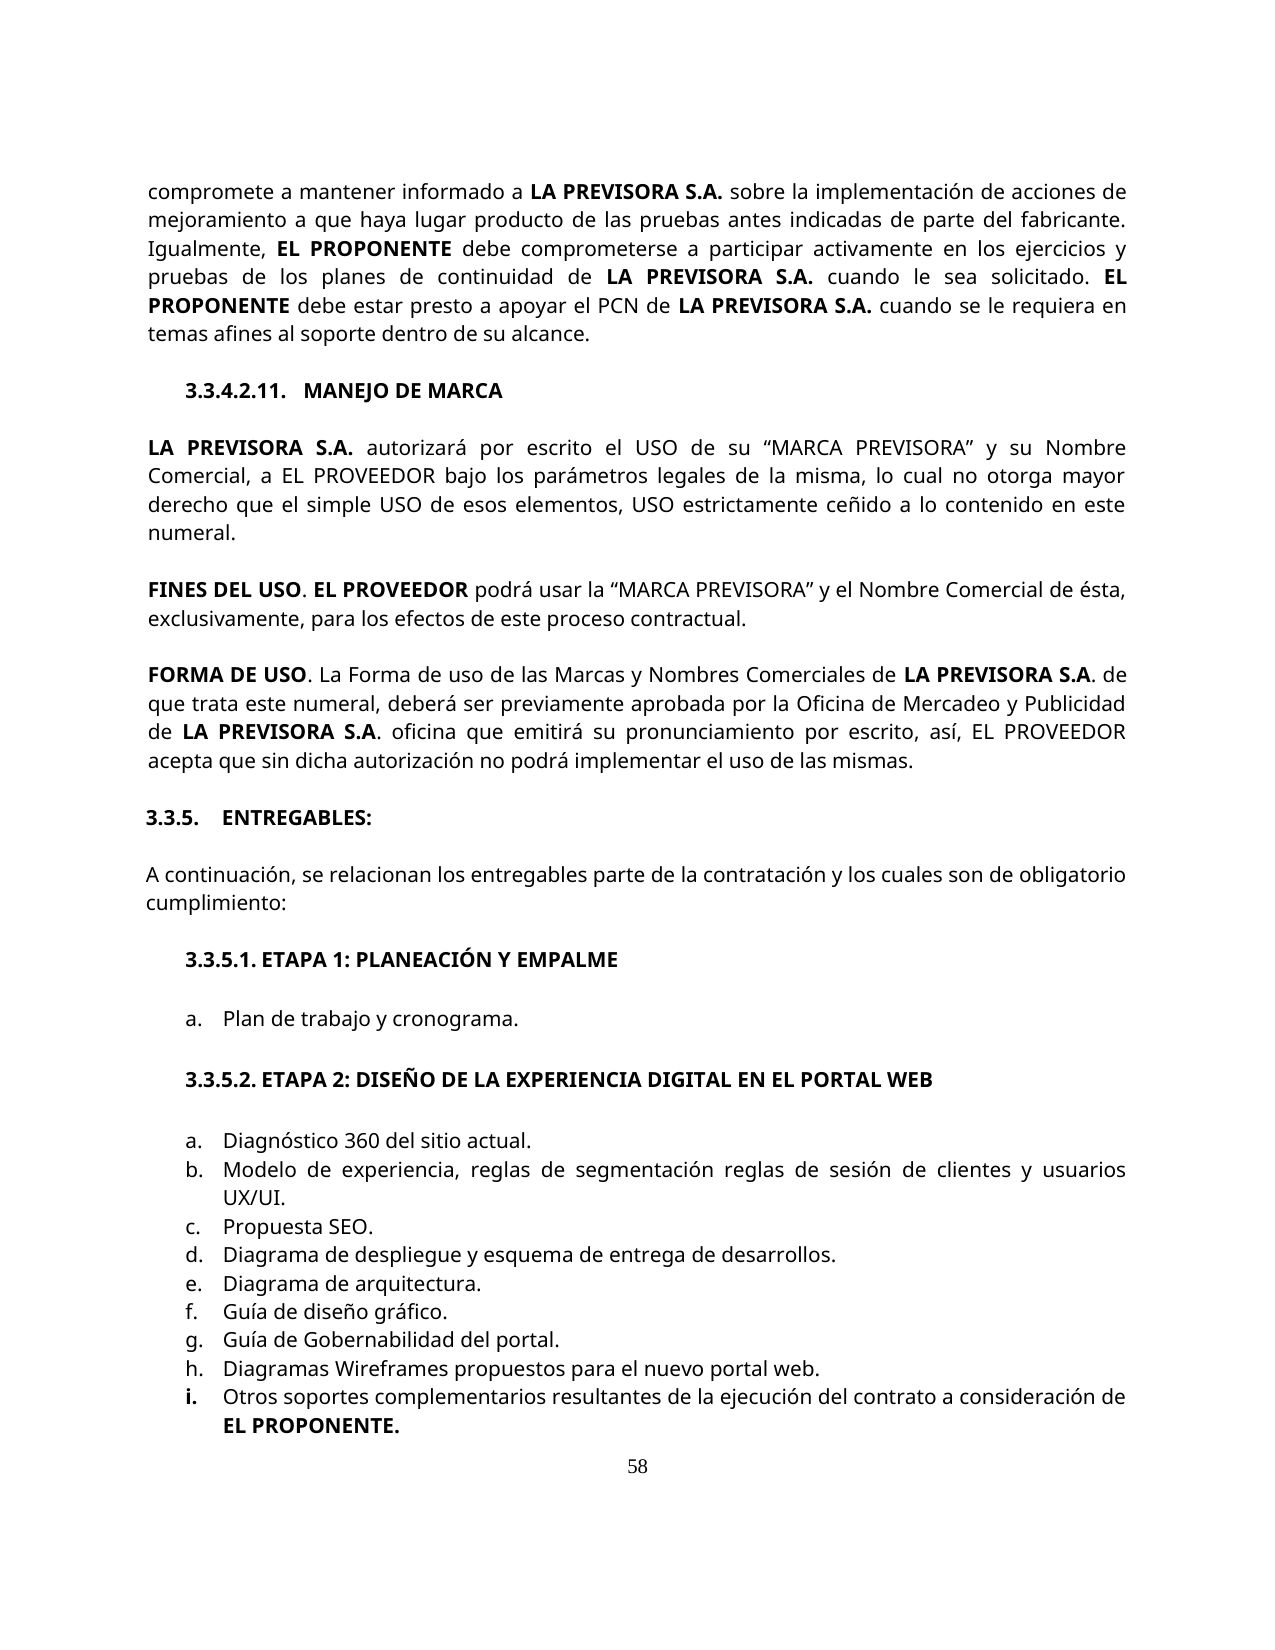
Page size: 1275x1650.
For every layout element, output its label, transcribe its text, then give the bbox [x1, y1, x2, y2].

text FORMA DE USO. La Forma de uso de las Marcas y Nombres Comerciales de LA PREVISORA S.A. de que trata este numeral, deberá ser previamente aprobada por la Oficina de Mercadeo y Publicidad de LA PREVISORA S.A. oficina que emitirá su pronunciamiento por escrito, así, EL PROVEEDOR acepta que sin dicha autorización no podrá implementar el uso de las mismas. [148, 661, 1127, 774]
list Plan de trabajo y cronograma. [185, 1004, 1127, 1032]
list Otros soportes complementarios resultantes de la ejecución del contrato a consideración de EL PROPONENTE. [185, 1382, 1127, 1439]
list ETAPA 1: PLANEACIÓN Y EMPALME [185, 945, 1127, 973]
text A continuación, se relacionan los entregables parte de la contratación y los cuales son de obligatorio cumplimiento: [146, 860, 1127, 917]
list ETAPA 2: DISEÑO DE LA EXPERIENCIA DIGITAL EN EL PORTAL WEB [185, 1065, 1127, 1094]
list MANEJO DE MARCA [185, 376, 1127, 405]
list Diagrama de arquitectura. [185, 1269, 1127, 1297]
list Modelo de experiencia, reglas de segmentación reglas de sesión de clientes y usuarios UX/UI. [185, 1155, 1127, 1212]
list Diagramas Wireframes propuestos para el nuevo portal web. [185, 1354, 1127, 1382]
list Diagrama de despliegue y esquema de entrega de desarrollos. [185, 1240, 1127, 1269]
list Diagnóstico 360 del sitio actual. [185, 1127, 1127, 1155]
list Guía de Gobernabilidad del portal. [185, 1326, 1127, 1354]
list Guía de diseño gráfico. [185, 1297, 1127, 1326]
list Propuesta SEO. [185, 1212, 1127, 1240]
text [148, 177, 1127, 348]
list ENTREGABLES: [146, 803, 1127, 831]
text LA PREVISORA S.A. autorizará por escrito el USO de su “MARCA PREVISORA” y su Nombre Comercial, a EL PROVEEDOR bajo los parámetros legales de la misma, lo cual no otorga mayor derecho que el simple USO de esos elementos, USO estrictamente ceñido a lo contenido en este numeral. [148, 433, 1127, 547]
text FINES DEL USO. EL PROVEEDOR podrá usar la “MARCA PREVISORA” y el Nombre Comercial de ésta, exclusivamente, para los efectos de este proceso contractual. [148, 575, 1127, 632]
